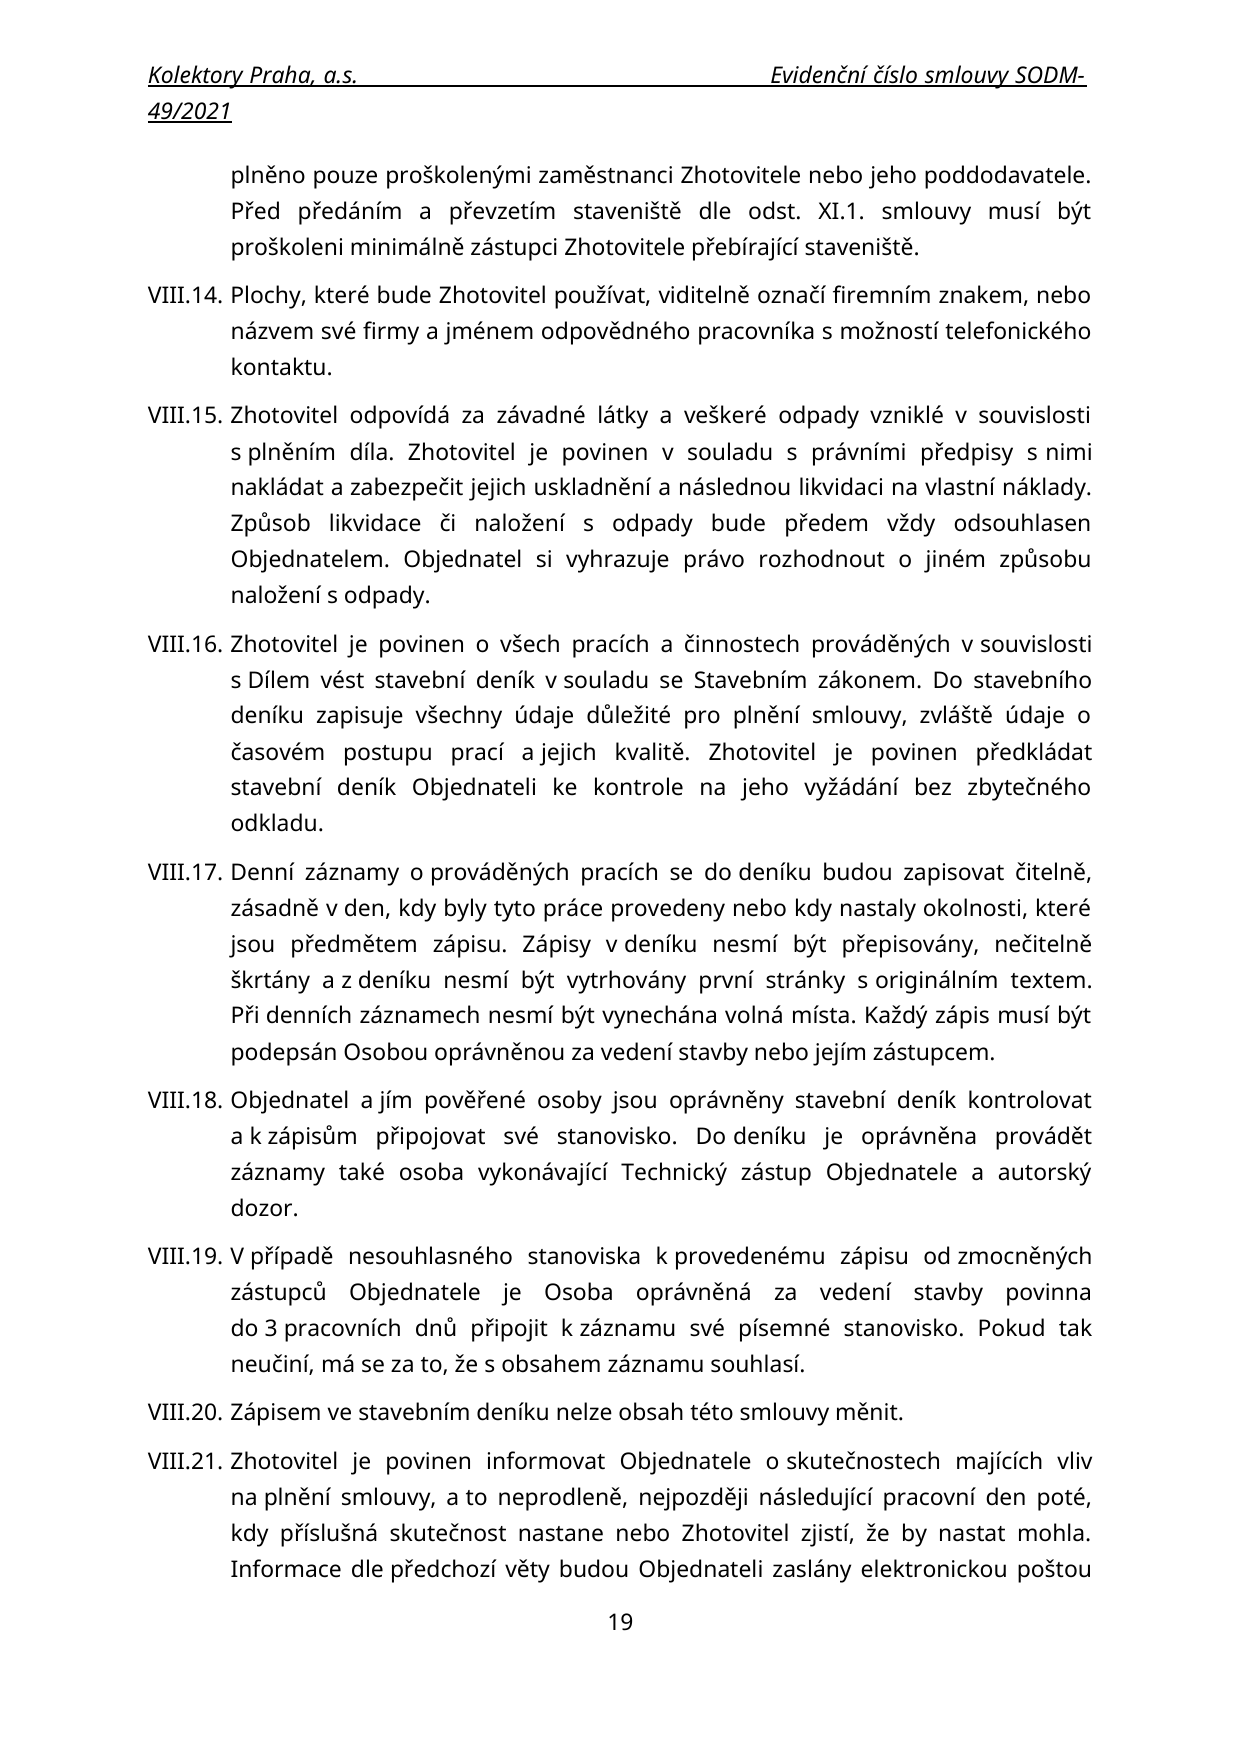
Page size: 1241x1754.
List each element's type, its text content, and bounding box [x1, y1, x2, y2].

list Zhotovitel je povinen o všech pracích a činnostech prováděných v souvislosti s Dílem vést stavební deník v souladu se Stavebním zákonem. Do stavebního deníku zapisuje všechny údaje důležité pro plnění smlouvy, zvláště údaje o časovém postupu prací a jejich kvalitě. Zhotovitel je povinen předkládat stavební deník Objednateli ke kontrole na jeho vyžádání bez zbytečného odkladu. [148, 628, 1092, 838]
list Denní záznamy o prováděných pracích se do deníku budou zapisovat čitelně, zásadně v den, kdy byly tyto práce provedeny nebo kdy nastaly okolnosti, které jsou předmětem zápisu. Zápisy v deníku nesmí být přepisovány, nečitelně škrtány a z deníku nesmí být vytrhovány první stránky s originálním textem. Při denních záznamech nesmí být vynechána volná místa. Každý zápis musí být podepsán Osobou oprávněnou za vedení stavby nebo jejím zástupcem. [148, 856, 1092, 1067]
list Objednatel a jím pověřené osoby jsou oprávněny stavební deník kontrolovat a k zápisům připojovat své stanovisko. Do deníku je oprávněna provádět záznamy také osoba vykonávající Technický zástup Objednatele a autorský dozor. [148, 1084, 1092, 1223]
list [148, 159, 1092, 262]
list Zhotovitel odpovídá za závadné látky a veškeré odpady vzniklé v souvislosti s plněním díla. Zhotovitel je povinen v souladu s právními předpisy s nimi nakládat a zabezpečit jejich uskladnění a následnou likvidaci na vlastní náklady. Způsob likvidace či naložení s odpady bude předem vždy odsouhlasen Objednatelem. Objednatel si vyhrazuje právo rozhodnout o jiném způsobu naložení s odpady. [148, 399, 1092, 610]
list V případě nesouhlasného stanoviska k provedenému zápisu od zmocněných zástupců Objednatele je Osoba oprávněná za vedení stavby povinna do 3 pracovních dnů připojit k záznamu své písemné stanovisko. Pokud tak neučiní, má se za to, že s obsahem záznamu souhlasí. [148, 1240, 1092, 1379]
list Plochy, které bude Zhotovitel používat, viditelně označí firemním znakem, nebo názvem své firmy a jménem odpovědného pracovníka s možností telefonického kontaktu. [148, 279, 1092, 382]
list Zápisem ve stavebním deníku nelze obsah této smlouvy měnit. [148, 1396, 1092, 1428]
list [148, 1445, 1092, 1584]
